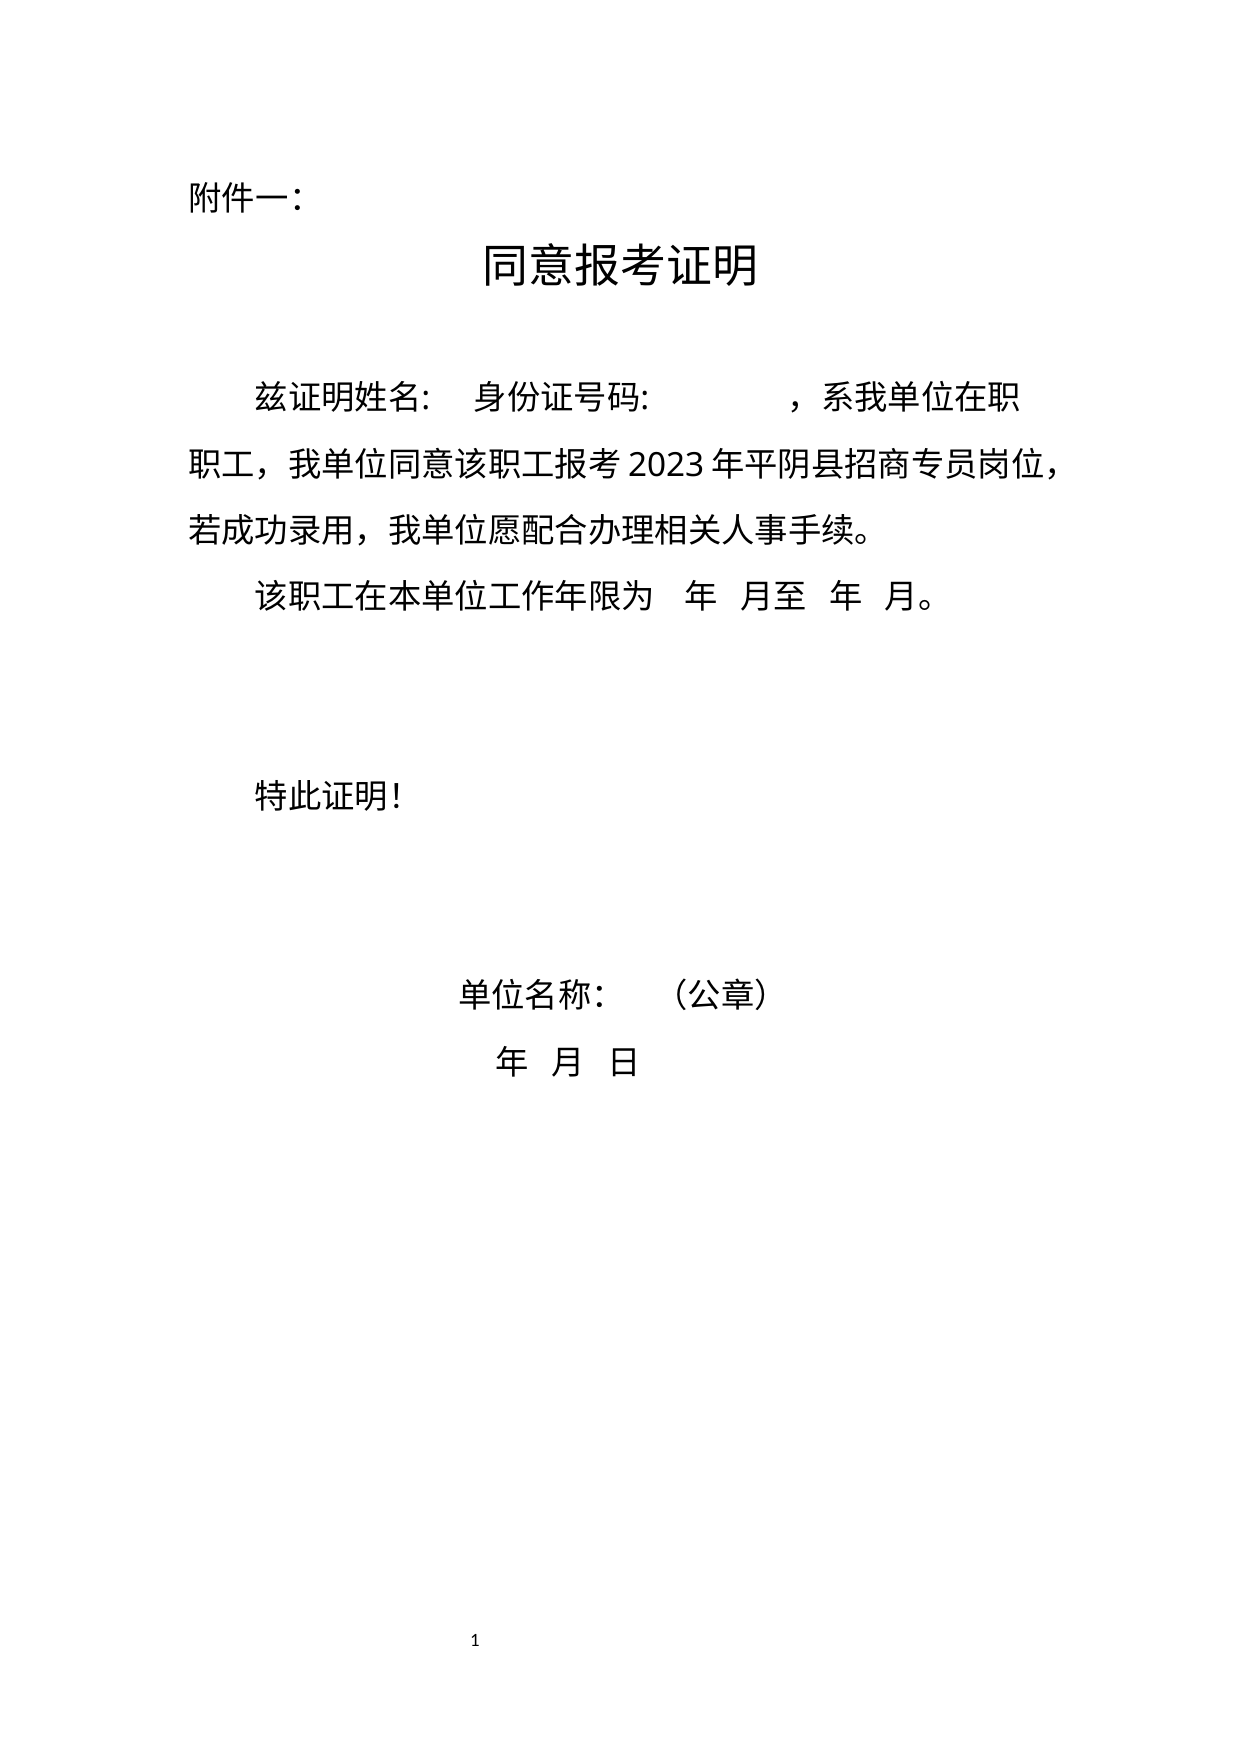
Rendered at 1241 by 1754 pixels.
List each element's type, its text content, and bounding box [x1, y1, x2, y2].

text 单位名称： （公章） [188, 960, 1052, 1026]
text 特此证明！ [188, 761, 1052, 827]
text 兹证明姓名: 身份证号码: ，系我单位在职职工，我单位同意该职工报考2023年平阴县招商专员岗位，若成功录用，我单位愿配合办理相关人事手续。 [188, 362, 1052, 561]
text 同意报考证明 [188, 229, 1052, 295]
text 附件一： [188, 162, 1052, 229]
text 该职工在本单位工作年限为 年 月至 年 月。 [188, 561, 1052, 628]
text 年 月 日 [188, 1026, 1052, 1093]
